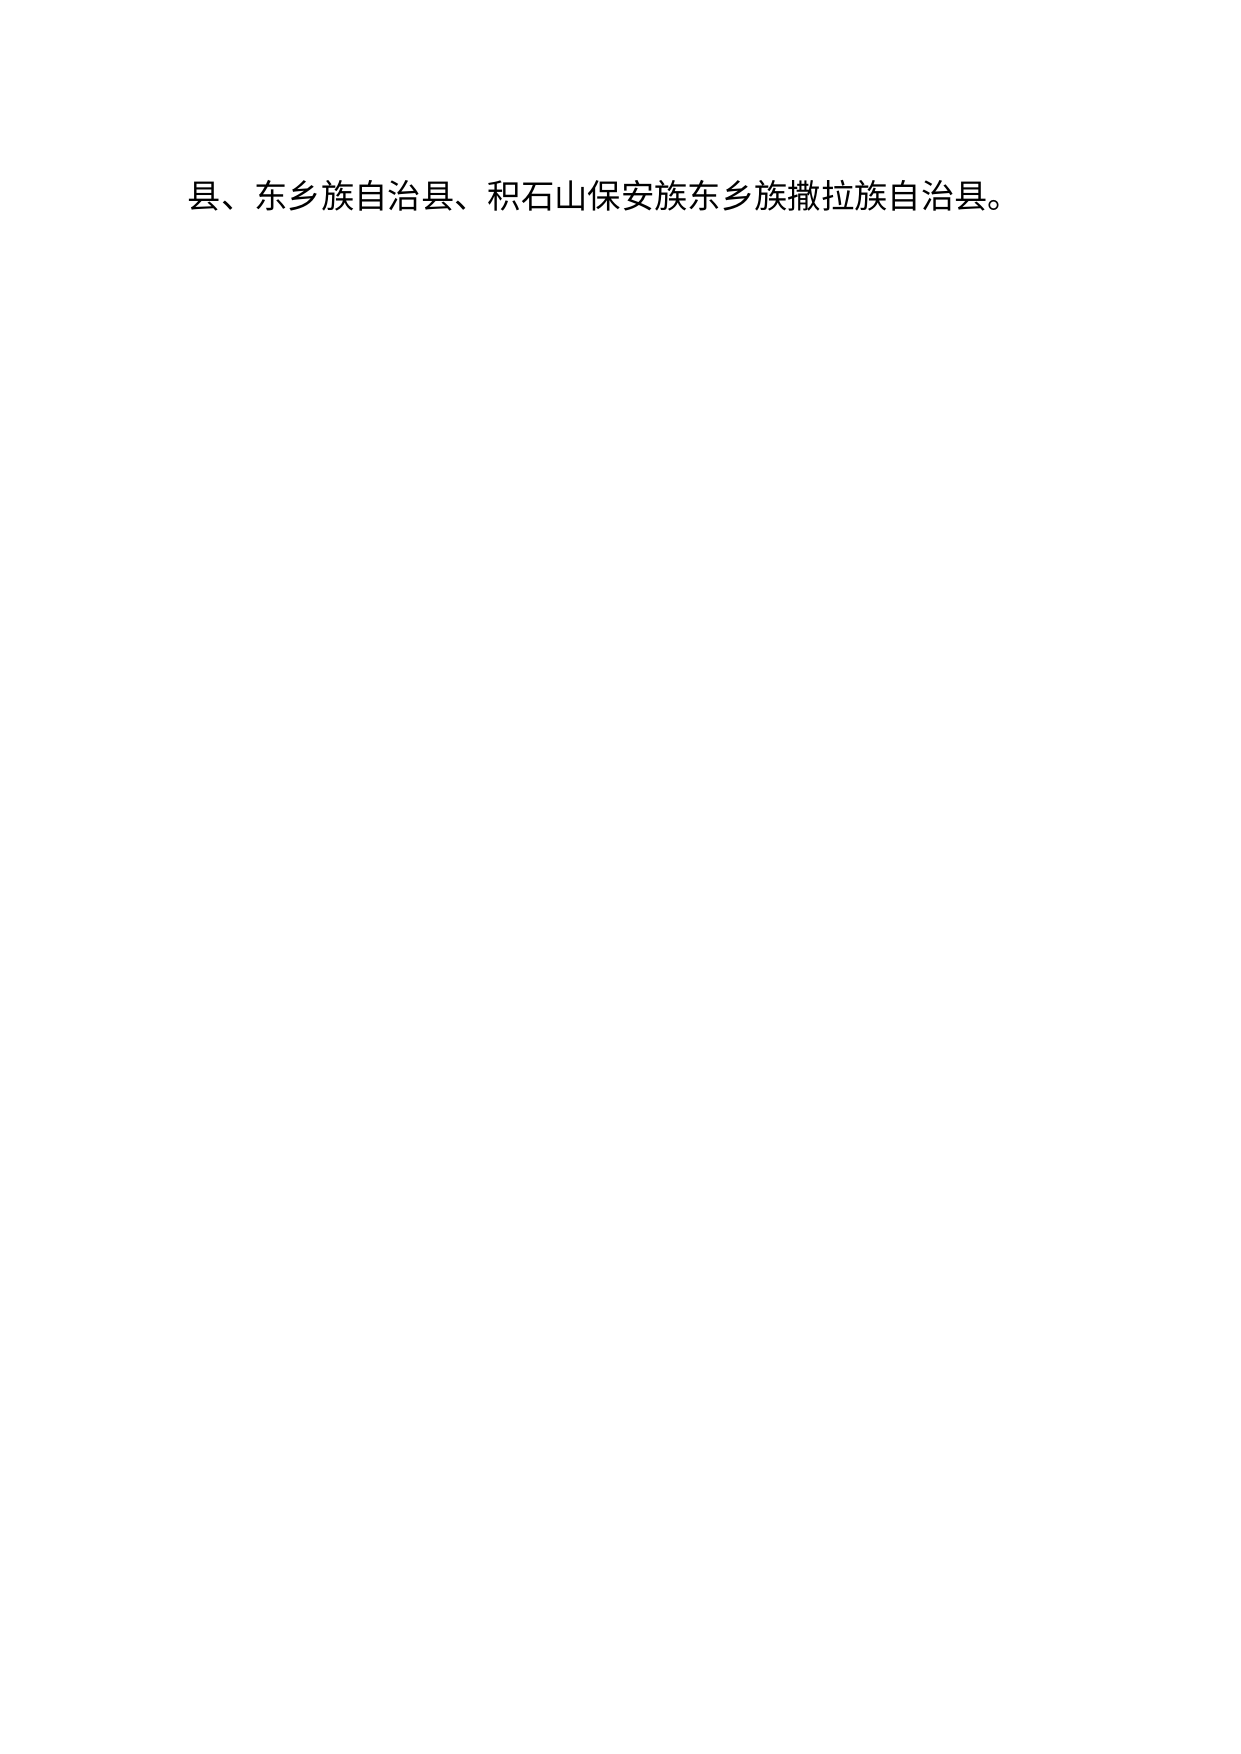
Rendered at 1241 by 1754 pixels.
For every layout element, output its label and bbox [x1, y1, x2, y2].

text [187, 162, 1053, 227]
